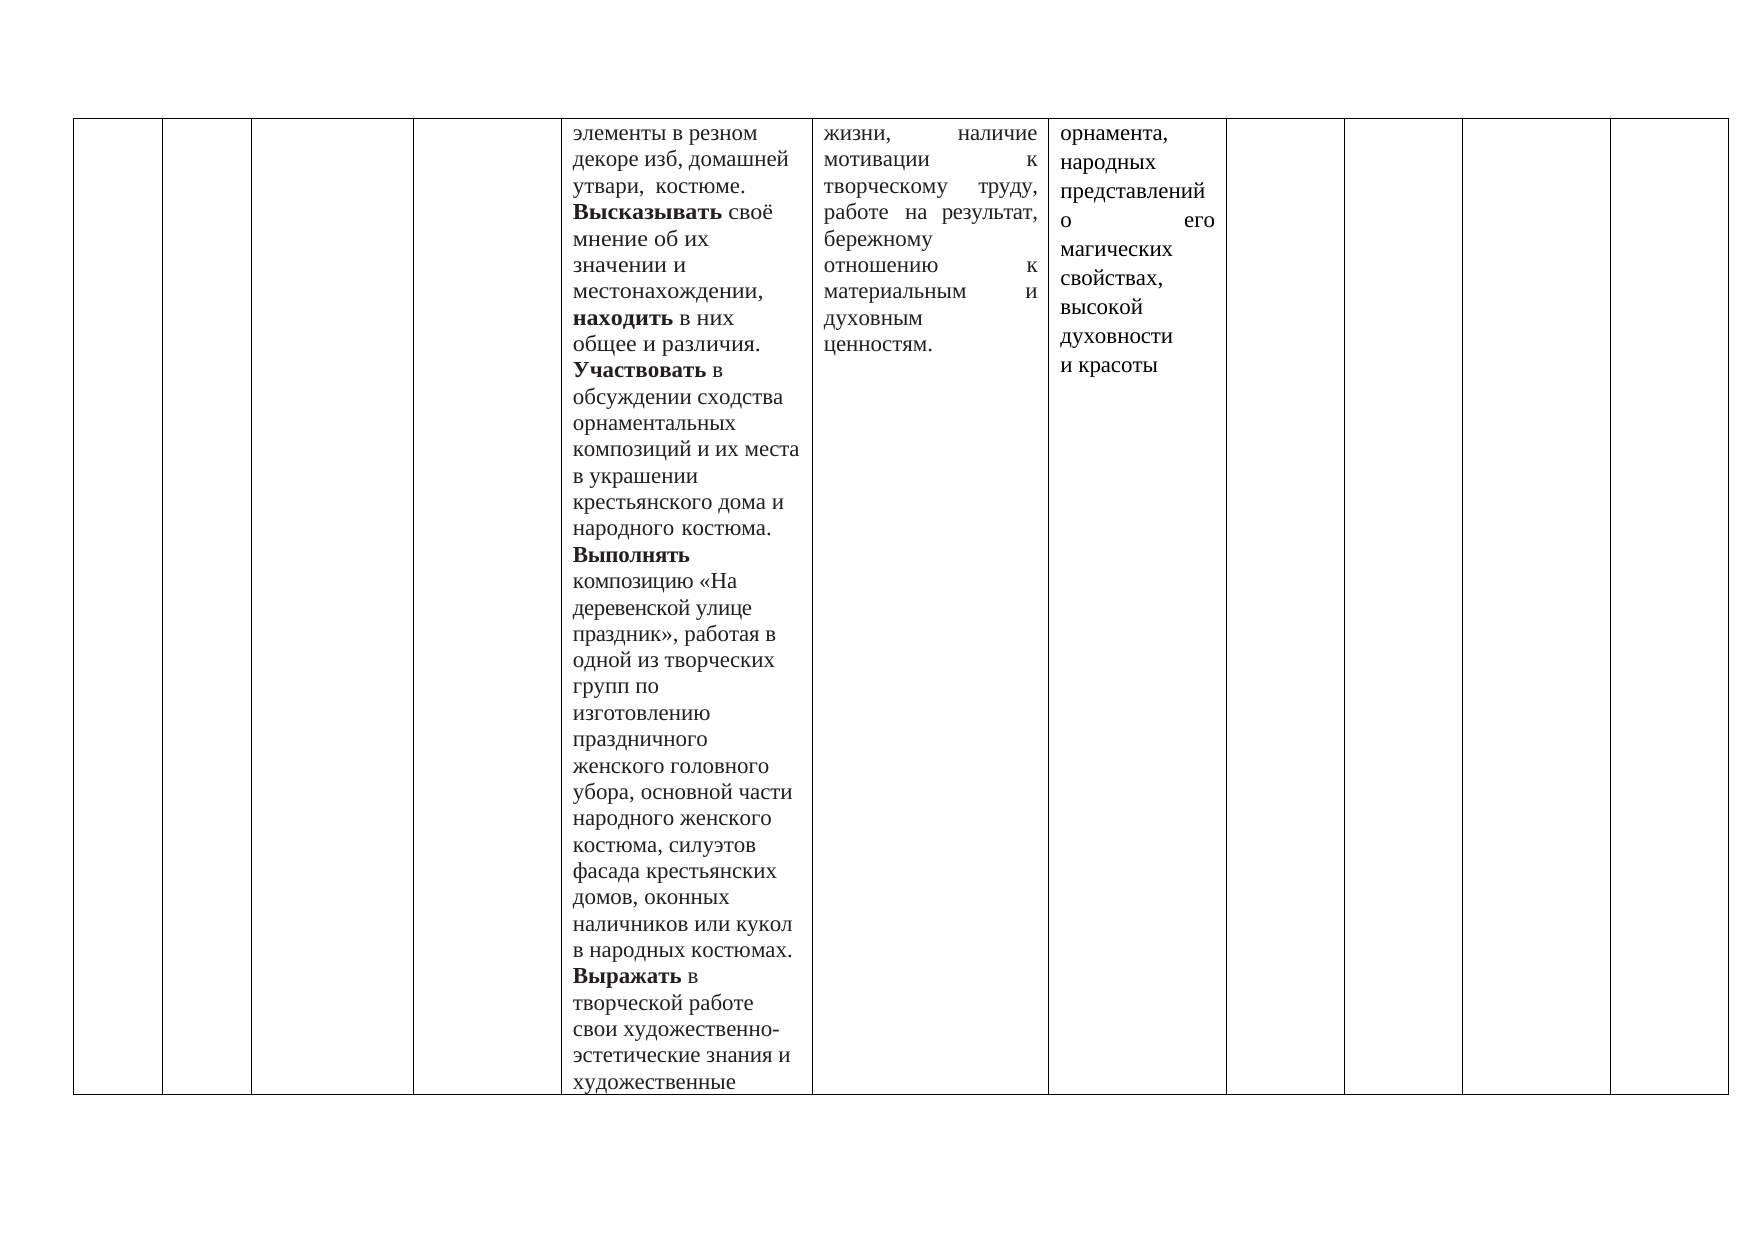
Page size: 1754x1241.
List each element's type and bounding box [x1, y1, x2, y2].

table_cell [1227, 119, 1344, 1094]
table_cell [1611, 119, 1728, 1094]
table_cell [1345, 119, 1462, 1094]
table_cell [252, 119, 413, 1094]
table_cell [74, 119, 162, 1094]
table_cell [1463, 119, 1610, 1094]
table_cell [813, 119, 1048, 1094]
table_cell [562, 119, 812, 1094]
table_cell [163, 119, 251, 1094]
table_cell [414, 119, 561, 1094]
table_cell [1049, 119, 1226, 1094]
